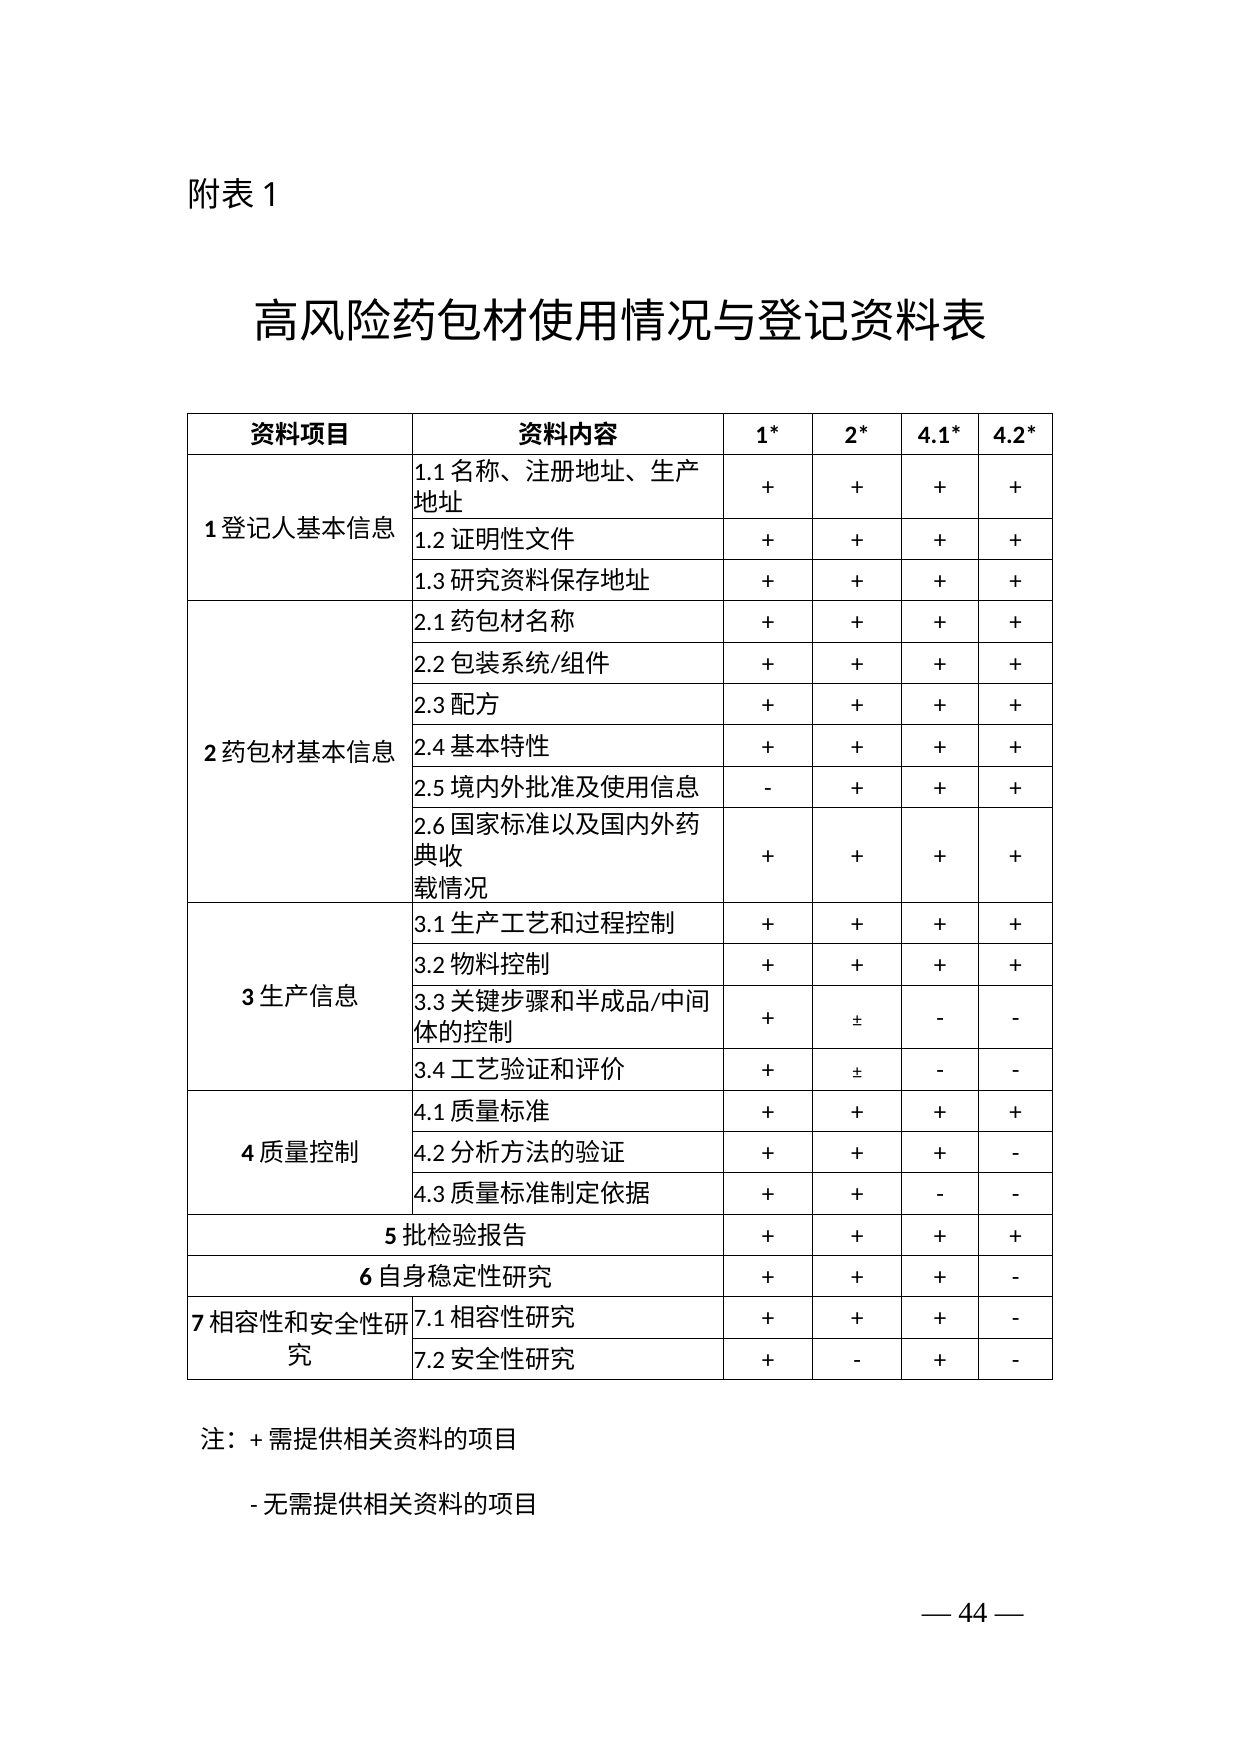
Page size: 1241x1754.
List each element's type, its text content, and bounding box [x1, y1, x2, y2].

table_cell - [979, 1339, 1052, 1379]
table_cell 3.1 生产工艺和过程控制 [413, 903, 723, 943]
table_header 1* [724, 414, 812, 454]
table_cell 2.6 国家标准以及国内外药典收 载情况 [413, 808, 723, 902]
table_cell + [724, 986, 812, 1048]
table_cell + [902, 519, 978, 559]
table_cell + [724, 1091, 812, 1131]
table_cell 1登记人基本信息 [188, 455, 412, 600]
table_cell + [724, 1132, 812, 1172]
table_cell + [902, 903, 978, 943]
table_cell + [979, 944, 1052, 984]
table_cell + [724, 1297, 812, 1338]
table_cell + [724, 1256, 812, 1296]
table_cell + [813, 1256, 901, 1296]
table_cell + [902, 725, 978, 766]
table_cell 7.1 相容性研究 [413, 1297, 723, 1338]
table_cell - [979, 1256, 1052, 1296]
table_cell - [979, 1049, 1052, 1089]
text - 无需提供相关资料的项目 [187, 1470, 1053, 1535]
table_cell - [902, 1049, 978, 1089]
table_cell 2.3 配方 [413, 684, 723, 724]
table_cell - [979, 1132, 1052, 1172]
table_cell + [724, 643, 812, 683]
table_cell - [979, 986, 1052, 1048]
table_cell + [724, 1173, 812, 1213]
table_cell - [902, 986, 978, 1048]
table_cell + [813, 808, 901, 902]
table_cell + [902, 944, 978, 984]
table_cell + [813, 767, 901, 807]
table_cell 2.5 境内外批准及使用信息 [413, 767, 723, 807]
table_cell 6自身稳定性研究 [188, 1256, 723, 1296]
table_cell 4.1 质量标准 [413, 1091, 723, 1131]
table_cell + [724, 903, 812, 943]
table_cell 5批检验报告 [188, 1215, 723, 1255]
table_cell 4质量控制 [188, 1091, 412, 1213]
table_cell - [979, 1297, 1052, 1338]
table_cell + [902, 1132, 978, 1172]
table_cell + [979, 560, 1052, 600]
table_cell + [813, 1215, 901, 1255]
table_cell + [979, 767, 1052, 807]
table_cell 2药包材基本信息 [188, 601, 412, 902]
table_cell + [724, 944, 812, 984]
table_cell - [813, 1339, 901, 1379]
table_cell 4.2 分析方法的验证 [413, 1132, 723, 1172]
table_cell + [979, 519, 1052, 559]
table_cell + [979, 1091, 1052, 1131]
table_cell 7.2 安全性研究 [413, 1339, 723, 1379]
table_cell + [902, 684, 978, 724]
table_cell + [902, 767, 978, 807]
table_cell 2.2 包装系统/组件 [413, 643, 723, 683]
table_cell + [902, 1256, 978, 1296]
table_cell - [979, 1173, 1052, 1213]
table_cell 3.2 物料控制 [413, 944, 723, 984]
table_header 资料内容 [413, 414, 723, 454]
table_cell + [902, 1091, 978, 1131]
table_cell + [813, 725, 901, 766]
table_cell + [724, 808, 812, 902]
table_cell + [979, 455, 1052, 518]
table_header 4.2* [979, 414, 1052, 454]
table_cell + [813, 519, 901, 559]
table_cell - [724, 767, 812, 807]
table_cell 1.3 研究资料保存地址 [413, 560, 723, 600]
table_cell + [813, 944, 901, 984]
table_cell 7相容性和安全性研究 [188, 1297, 412, 1379]
table_cell 3.3 关键步骤和半成品/中间体的控制 [413, 986, 723, 1048]
table_cell + [724, 1339, 812, 1379]
table_cell ± [813, 1049, 901, 1089]
table_cell + [724, 684, 812, 724]
table_cell + [724, 455, 812, 518]
table_cell + [813, 1297, 901, 1338]
table_cell + [902, 601, 978, 642]
text 附表1 [187, 158, 1053, 223]
table_cell 2.4 基本特性 [413, 725, 723, 766]
table_cell 1.1 名称、注册地址、生产地址 [413, 455, 723, 518]
table_header 资料项目 [188, 414, 412, 454]
table_cell + [902, 1297, 978, 1338]
table_cell + [724, 519, 812, 559]
table_cell + [724, 560, 812, 600]
table_cell + [724, 725, 812, 766]
table_cell + [902, 1339, 978, 1379]
table_cell + [979, 808, 1052, 902]
table_cell + [979, 601, 1052, 642]
table_cell 4.3 质量标准制定依据 [413, 1173, 723, 1213]
table_cell + [813, 1132, 901, 1172]
table_header 4.1* [902, 414, 978, 454]
table_cell + [979, 1215, 1052, 1255]
table_cell + [724, 601, 812, 642]
text 高风险药包材使用情况与登记资料表 [187, 288, 1053, 350]
table_cell + [813, 1091, 901, 1131]
table_cell + [979, 903, 1052, 943]
table_cell 1.2 证明性文件 [413, 519, 723, 559]
table_header 2* [813, 414, 901, 454]
table_cell + [902, 455, 978, 518]
table_cell + [902, 808, 978, 902]
table_cell 2.1 药包材名称 [413, 601, 723, 642]
table_cell + [979, 684, 1052, 724]
table_cell + [724, 1215, 812, 1255]
table_cell + [813, 643, 901, 683]
table_cell + [902, 1215, 978, 1255]
table_cell + [724, 1049, 812, 1089]
table_cell - [902, 1173, 978, 1213]
table_cell + [902, 643, 978, 683]
text 注：+ 需提供相关资料的项目 [187, 1405, 1053, 1470]
table_cell 3.4 工艺验证和评价 [413, 1049, 723, 1089]
table_cell ± [813, 986, 901, 1048]
table_cell + [979, 643, 1052, 683]
table_cell + [813, 455, 901, 518]
table_cell + [813, 903, 901, 943]
table_cell + [902, 560, 978, 600]
table_cell 3生产信息 [188, 903, 412, 1089]
table_cell + [813, 684, 901, 724]
table_cell + [813, 601, 901, 642]
table_cell + [813, 560, 901, 600]
table_cell + [813, 1173, 901, 1213]
table_cell + [979, 725, 1052, 766]
